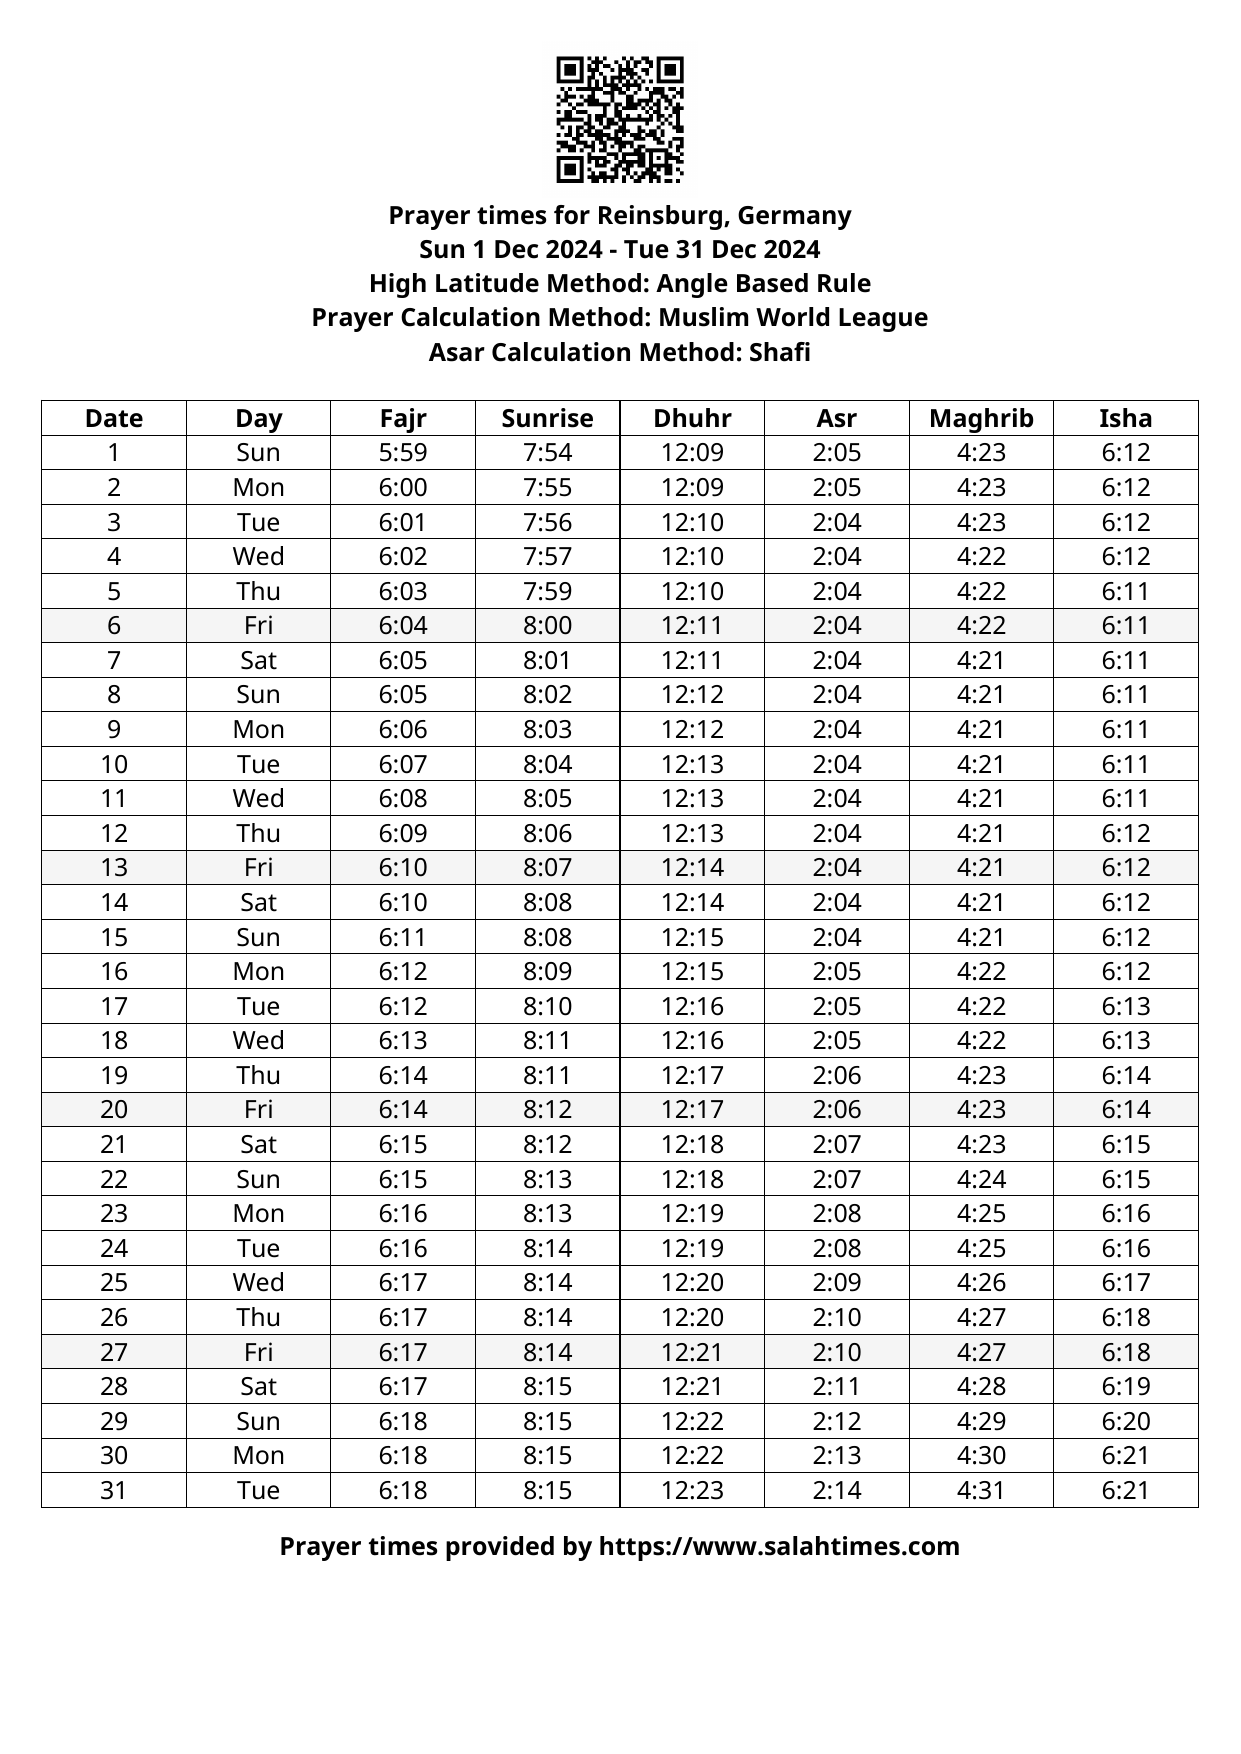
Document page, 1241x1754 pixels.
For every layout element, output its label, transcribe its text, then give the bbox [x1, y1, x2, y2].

table_cell 10 [42, 747, 186, 780]
table_cell 27 [42, 1335, 186, 1368]
table_cell 4:22 [910, 609, 1053, 642]
table_cell 2:04 [765, 609, 909, 642]
table_cell 6:15 [1054, 1162, 1198, 1195]
table_cell 6:14 [331, 1093, 475, 1126]
table_header Day [187, 401, 330, 434]
table_cell 6:11 [1054, 643, 1198, 677]
table_cell 6:13 [331, 1024, 475, 1057]
table_cell 12:13 [621, 781, 764, 815]
table_cell 4:21 [910, 816, 1053, 849]
table_cell 2:14 [765, 1473, 909, 1507]
table_cell 6:16 [1054, 1196, 1198, 1230]
table_cell 7 [42, 643, 186, 677]
table_cell 7:55 [476, 470, 619, 504]
table_cell 6:11 [331, 920, 475, 953]
table_cell 6:10 [331, 851, 475, 884]
table_cell 6:10 [331, 885, 475, 919]
table_cell 4:22 [910, 1024, 1053, 1057]
table_cell 6:02 [331, 539, 475, 573]
table_cell 8:15 [476, 1473, 619, 1507]
table_cell Mon [187, 470, 330, 504]
table_cell Mon [187, 1196, 330, 1230]
table_cell 2:05 [765, 470, 909, 504]
text Prayer times provided by https://www.salahtimes.com [42, 1528, 1198, 1563]
table_cell 6:18 [1054, 1335, 1198, 1368]
table_cell 6:00 [331, 470, 475, 504]
table_cell 18 [42, 1024, 186, 1057]
table_cell 12:15 [621, 920, 764, 953]
table_cell 12:16 [621, 1024, 764, 1057]
table_cell 8:02 [476, 678, 619, 711]
table_cell 12:18 [621, 1162, 764, 1195]
table_cell Tue [187, 747, 330, 780]
table_cell 6:11 [1054, 781, 1198, 815]
table_cell 6:04 [331, 609, 475, 642]
table_cell 31 [42, 1473, 186, 1507]
table_cell 9 [42, 712, 186, 746]
table_cell 4:21 [910, 678, 1053, 711]
table_cell 12:16 [621, 989, 764, 1022]
table_cell 6:19 [1054, 1369, 1198, 1403]
table_cell 6:16 [331, 1231, 475, 1264]
table_cell Mon [187, 1439, 330, 1472]
table_cell 12:17 [621, 1093, 764, 1126]
table_cell Fri [187, 1093, 330, 1126]
table_cell 6:14 [1054, 1093, 1198, 1126]
table_cell 6:06 [331, 712, 475, 746]
table_cell 6:11 [1054, 678, 1198, 711]
table_cell 2:04 [765, 574, 909, 607]
table_cell 12:10 [621, 574, 764, 607]
table_cell Fri [187, 609, 330, 642]
table_cell Sun [187, 678, 330, 711]
table_cell 2:04 [765, 885, 909, 919]
table_header Asr [765, 401, 909, 434]
table_cell Sat [187, 643, 330, 677]
table_cell 6:18 [331, 1404, 475, 1437]
table_cell 6:12 [1054, 816, 1198, 849]
table_cell 4:29 [910, 1404, 1053, 1437]
table_cell 2 [42, 470, 186, 504]
table_cell 2:04 [765, 920, 909, 953]
table_cell 12:10 [621, 539, 764, 573]
table_cell 6:18 [1054, 1300, 1198, 1334]
table_cell 8:14 [476, 1335, 619, 1368]
table_cell 8:07 [476, 851, 619, 884]
table_cell 2:04 [765, 539, 909, 573]
table_cell 6:12 [1054, 539, 1198, 573]
table_cell 6:17 [331, 1335, 475, 1368]
table_cell 14 [42, 885, 186, 919]
table_cell 2:05 [765, 436, 909, 469]
table_cell 4:21 [910, 885, 1053, 919]
table_cell 4:26 [910, 1266, 1053, 1299]
table_cell 6:11 [1054, 712, 1198, 746]
table_cell 29 [42, 1404, 186, 1437]
table_header Fajr [331, 401, 475, 434]
table_cell 8:00 [476, 609, 619, 642]
table_cell 12:13 [621, 816, 764, 849]
table_cell 6:12 [1054, 954, 1198, 988]
table_cell Fri [187, 1335, 330, 1368]
text High Latitude Method: Angle Based Rule [42, 266, 1198, 300]
table_cell 12:20 [621, 1300, 764, 1334]
table_cell 12:23 [621, 1473, 764, 1507]
table_cell 6:17 [331, 1300, 475, 1334]
table_cell 4:23 [910, 505, 1053, 538]
table_cell 8:06 [476, 816, 619, 849]
table_cell 8:08 [476, 920, 619, 953]
table_cell 7:54 [476, 436, 619, 469]
table_cell 8:11 [476, 1058, 619, 1092]
table_cell 12:11 [621, 609, 764, 642]
table_cell 6:13 [1054, 1024, 1198, 1057]
table_cell 4:22 [910, 989, 1053, 1022]
picture [542, 41, 699, 198]
table_cell 2:04 [765, 505, 909, 538]
table_cell 7:57 [476, 539, 619, 573]
table_cell 8 [42, 678, 186, 711]
table_cell 6:15 [331, 1162, 475, 1195]
table_cell 2:06 [765, 1058, 909, 1092]
table_cell 4:21 [910, 712, 1053, 746]
table_cell 4:25 [910, 1196, 1053, 1230]
table_cell 4 [42, 539, 186, 573]
table_cell 12:09 [621, 436, 764, 469]
table_cell 2:11 [765, 1369, 909, 1403]
table_cell 8:12 [476, 1093, 619, 1126]
text Sun 1 Dec 2024 - Tue 31 Dec 2024 [42, 232, 1198, 266]
table_cell 12:09 [621, 470, 764, 504]
table_cell 6:21 [1054, 1473, 1198, 1507]
table_cell Mon [187, 712, 330, 746]
table_cell 4:23 [910, 1093, 1053, 1126]
table_cell Wed [187, 781, 330, 815]
table_cell Sun [187, 436, 330, 469]
table_cell 6:12 [331, 954, 475, 988]
table_cell 4:30 [910, 1439, 1053, 1472]
table_cell 7:56 [476, 505, 619, 538]
table_cell 6:12 [331, 989, 475, 1022]
table_cell 6:03 [331, 574, 475, 607]
table_cell 12:15 [621, 954, 764, 988]
table_cell 8:13 [476, 1196, 619, 1230]
table_cell 1 [42, 436, 186, 469]
table_cell 2:09 [765, 1266, 909, 1299]
table_cell Sun [187, 1404, 330, 1437]
table_cell 6:12 [1054, 920, 1198, 953]
table_cell 6:11 [1054, 574, 1198, 607]
table_cell 8:15 [476, 1404, 619, 1437]
table_cell Wed [187, 539, 330, 573]
table_cell 4:27 [910, 1300, 1053, 1334]
table_cell 2:04 [765, 643, 909, 677]
table_cell 6:12 [1054, 851, 1198, 884]
table_cell 6:05 [331, 643, 475, 677]
table_cell 6:14 [1054, 1058, 1198, 1092]
table_cell 4:23 [910, 470, 1053, 504]
table_cell Sat [187, 885, 330, 919]
table_cell 28 [42, 1369, 186, 1403]
table_header Date [42, 401, 186, 434]
table_cell 24 [42, 1231, 186, 1264]
table_cell 8:11 [476, 1024, 619, 1057]
table_cell 6:12 [1054, 885, 1198, 919]
table_cell 6:12 [1054, 436, 1198, 469]
table_cell 8:05 [476, 781, 619, 815]
table_cell Fri [187, 851, 330, 884]
table_cell Wed [187, 1266, 330, 1299]
table_cell 2:13 [765, 1439, 909, 1472]
table_cell Tue [187, 1473, 330, 1507]
table_cell 2:07 [765, 1162, 909, 1195]
table_cell 6:20 [1054, 1404, 1198, 1437]
table_cell 8:14 [476, 1266, 619, 1299]
table_cell 21 [42, 1127, 186, 1161]
table_cell 20 [42, 1093, 186, 1126]
table_cell 6:16 [331, 1196, 475, 1230]
table_cell 4:22 [910, 539, 1053, 573]
table_cell 4:28 [910, 1369, 1053, 1403]
table_cell 8:01 [476, 643, 619, 677]
table_cell 13 [42, 851, 186, 884]
table_cell 6 [42, 609, 186, 642]
table_header Sunrise [476, 401, 619, 434]
table_cell 3 [42, 505, 186, 538]
table_cell 2:04 [765, 747, 909, 780]
table_cell 12:14 [621, 885, 764, 919]
table_cell 5:59 [331, 436, 475, 469]
table_cell 2:06 [765, 1093, 909, 1126]
table_header Isha [1054, 401, 1198, 434]
table_cell 6:17 [331, 1266, 475, 1299]
table_cell 12:14 [621, 851, 764, 884]
table_cell 16 [42, 954, 186, 988]
table_cell 2:10 [765, 1335, 909, 1368]
table_cell 4:25 [910, 1231, 1053, 1264]
table_cell 4:21 [910, 643, 1053, 677]
table_cell 4:23 [910, 436, 1053, 469]
table_cell 12:21 [621, 1369, 764, 1403]
table_cell 2:07 [765, 1127, 909, 1161]
table_cell 30 [42, 1439, 186, 1472]
table_cell 17 [42, 989, 186, 1022]
table_cell 6:17 [1054, 1266, 1198, 1299]
table_cell 4:23 [910, 1058, 1053, 1092]
table_cell 12:22 [621, 1404, 764, 1437]
table_cell 6:05 [331, 678, 475, 711]
table_cell 12:19 [621, 1196, 764, 1230]
table_cell Thu [187, 574, 330, 607]
table_cell 8:04 [476, 747, 619, 780]
table_cell 4:22 [910, 954, 1053, 988]
table_cell 6:12 [1054, 505, 1198, 538]
table_cell 6:12 [1054, 470, 1198, 504]
text Prayer times for Reinsburg, Germany [42, 198, 1198, 232]
table_cell 2:12 [765, 1404, 909, 1437]
table_cell 12:20 [621, 1266, 764, 1299]
table_cell 6:15 [1054, 1127, 1198, 1161]
table_cell 12 [42, 816, 186, 849]
table_cell 6:11 [1054, 747, 1198, 780]
table_cell 4:22 [910, 574, 1053, 607]
table_cell 8:12 [476, 1127, 619, 1161]
table_cell 12:10 [621, 505, 764, 538]
table_cell Thu [187, 816, 330, 849]
table_cell 4:21 [910, 781, 1053, 815]
table_cell 12:13 [621, 747, 764, 780]
table_cell 6:21 [1054, 1439, 1198, 1472]
table_cell 6:16 [1054, 1231, 1198, 1264]
table_cell 4:27 [910, 1335, 1053, 1368]
table_cell 6:18 [331, 1473, 475, 1507]
table_cell 8:15 [476, 1369, 619, 1403]
table_cell 15 [42, 920, 186, 953]
table_cell 12:12 [621, 678, 764, 711]
table_cell 12:18 [621, 1127, 764, 1161]
table_cell Mon [187, 954, 330, 988]
table_cell Thu [187, 1058, 330, 1092]
table_cell 22 [42, 1162, 186, 1195]
table_cell 6:11 [1054, 609, 1198, 642]
table_cell 2:04 [765, 816, 909, 849]
table_cell 12:19 [621, 1231, 764, 1264]
table_cell 8:13 [476, 1162, 619, 1195]
table_cell 8:09 [476, 954, 619, 988]
table_cell Sat [187, 1127, 330, 1161]
table_cell 4:31 [910, 1473, 1053, 1507]
table_cell 23 [42, 1196, 186, 1230]
table_cell 8:15 [476, 1439, 619, 1472]
table_cell 19 [42, 1058, 186, 1092]
table_cell 6:09 [331, 816, 475, 849]
table_cell 6:18 [331, 1439, 475, 1472]
table_cell 8:08 [476, 885, 619, 919]
table_cell 4:23 [910, 1127, 1053, 1161]
table_cell 2:04 [765, 678, 909, 711]
table_cell 6:01 [331, 505, 475, 538]
table_cell 7:59 [476, 574, 619, 607]
table_cell 8:14 [476, 1231, 619, 1264]
table_cell 12:22 [621, 1439, 764, 1472]
table_cell 6:15 [331, 1127, 475, 1161]
table_cell Tue [187, 1231, 330, 1264]
table_cell 8:14 [476, 1300, 619, 1334]
table_cell 5 [42, 574, 186, 607]
table_cell 12:12 [621, 712, 764, 746]
table_cell 6:14 [331, 1058, 475, 1092]
table_cell 4:24 [910, 1162, 1053, 1195]
table_cell 6:07 [331, 747, 475, 780]
table_cell Tue [187, 989, 330, 1022]
table_cell 8:10 [476, 989, 619, 1022]
table_cell 4:21 [910, 747, 1053, 780]
table_cell 2:04 [765, 712, 909, 746]
text Prayer Calculation Method: Muslim World League [42, 300, 1198, 334]
table_cell Thu [187, 1300, 330, 1334]
table_cell Sun [187, 1162, 330, 1195]
table_cell Wed [187, 1024, 330, 1057]
table_cell 4:21 [910, 851, 1053, 884]
table_cell 6:13 [1054, 989, 1198, 1022]
table_cell Sat [187, 1369, 330, 1403]
table_cell 12:11 [621, 643, 764, 677]
table_cell 12:17 [621, 1058, 764, 1092]
table_cell 4:21 [910, 920, 1053, 953]
text Asar Calculation Method: Shafi [42, 334, 1198, 368]
table_cell 2:10 [765, 1300, 909, 1334]
table_cell 8:03 [476, 712, 619, 746]
table_cell 11 [42, 781, 186, 815]
table_cell 26 [42, 1300, 186, 1334]
table_cell 12:21 [621, 1335, 764, 1368]
table_header Maghrib [910, 401, 1053, 434]
table_header Dhuhr [621, 401, 764, 434]
table_cell Tue [187, 505, 330, 538]
table_cell 2:05 [765, 1024, 909, 1057]
table_cell 2:08 [765, 1231, 909, 1264]
table_cell 2:04 [765, 851, 909, 884]
table_cell 6:17 [331, 1369, 475, 1403]
table_cell 6:08 [331, 781, 475, 815]
table_cell 2:05 [765, 954, 909, 988]
table_cell Sun [187, 920, 330, 953]
table_cell 25 [42, 1266, 186, 1299]
table_cell 2:04 [765, 781, 909, 815]
table_cell 2:05 [765, 989, 909, 1022]
table_cell 2:08 [765, 1196, 909, 1230]
